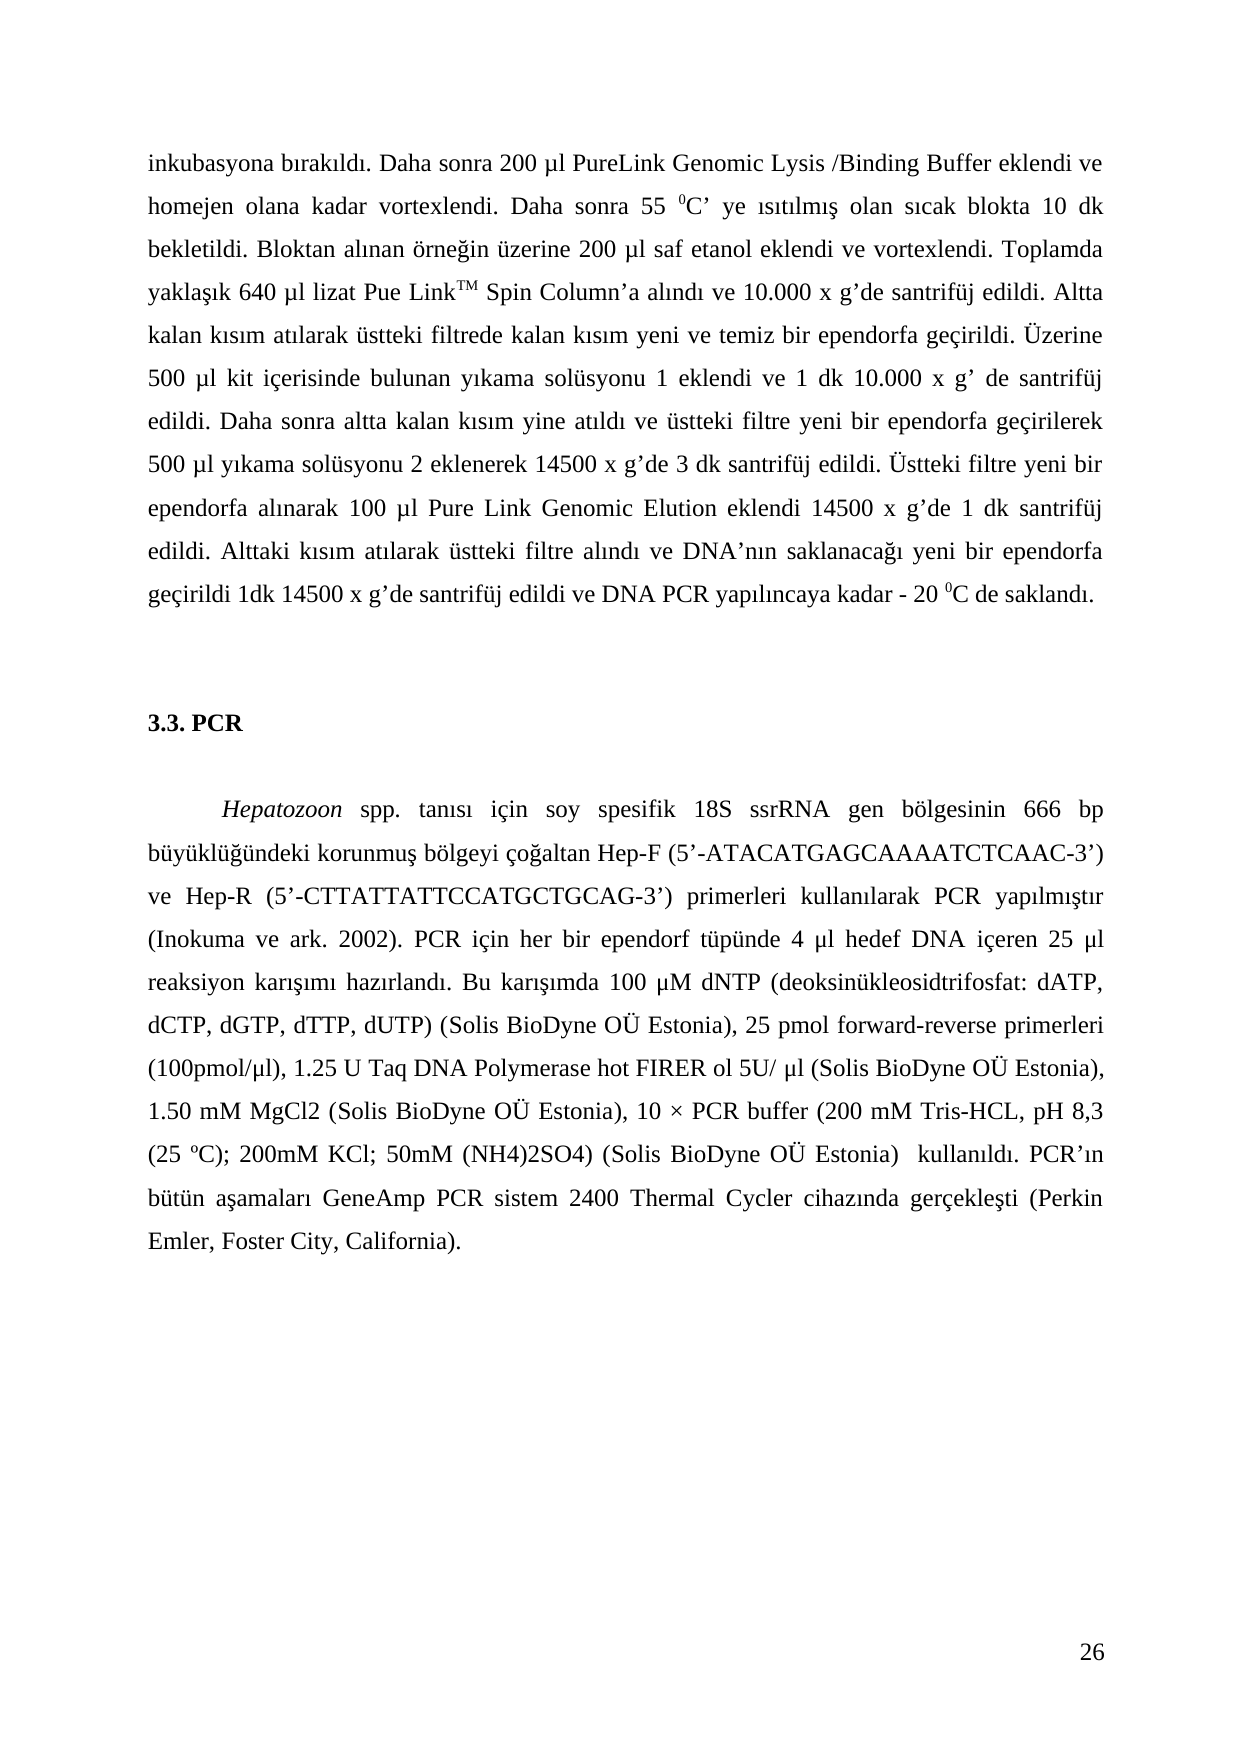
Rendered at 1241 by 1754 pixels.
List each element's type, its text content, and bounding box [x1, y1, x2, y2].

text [148, 148, 1104, 608]
text Hepatozoon spp. tanısı için soy spesifik 18S ssrRNA gen bölgesinin 666 bp büyüklüğündeki korunmuş bölgeyi çoğaltan Hep-F (5’-ATACATGAGCAAAATCTCAAC-3’) ve Hep-R (5’-CTTATTATTCCATGCTGCAG-3’) primerleri kullanılarak PCR yapılmıştır (Inokuma ve ark. 2002). PCR için her bir ependorf tüpünde 4 μl hedef DNA içeren 25 μl reaksiyon karışımı hazırlandı. Bu karışımda 100 μM dNTP (deoksinükleosidtrifosfat: dATP, dCTP, dGTP, dTTP, dUTP) (Solis BioDyne OÜ Estonia), 25 pmol forward-reverse primerleri (100pmol/μl), 1.25 U Taq DNA Polymerase hot FIRER ol 5U/ μl (Solis BioDyne OÜ Estonia), 1.50 mM MgCl2 (Solis BioDyne OÜ Estonia), 10 × PCR buffer (200 mM Tris-HCL, pH 8,3 (25 ºC); 200mM KCl; 50mM (NH4)2SO4) (Solis BioDyne OÜ Estonia) kullanıldı. PCR’ın bütün aşamaları GeneAmp PCR sistem 2400 Thermal Cycler cihazında gerçekleşti (Perkin Emler, Foster City, California). [148, 794, 1104, 1254]
text 3.3. PCR [148, 708, 1104, 737]
